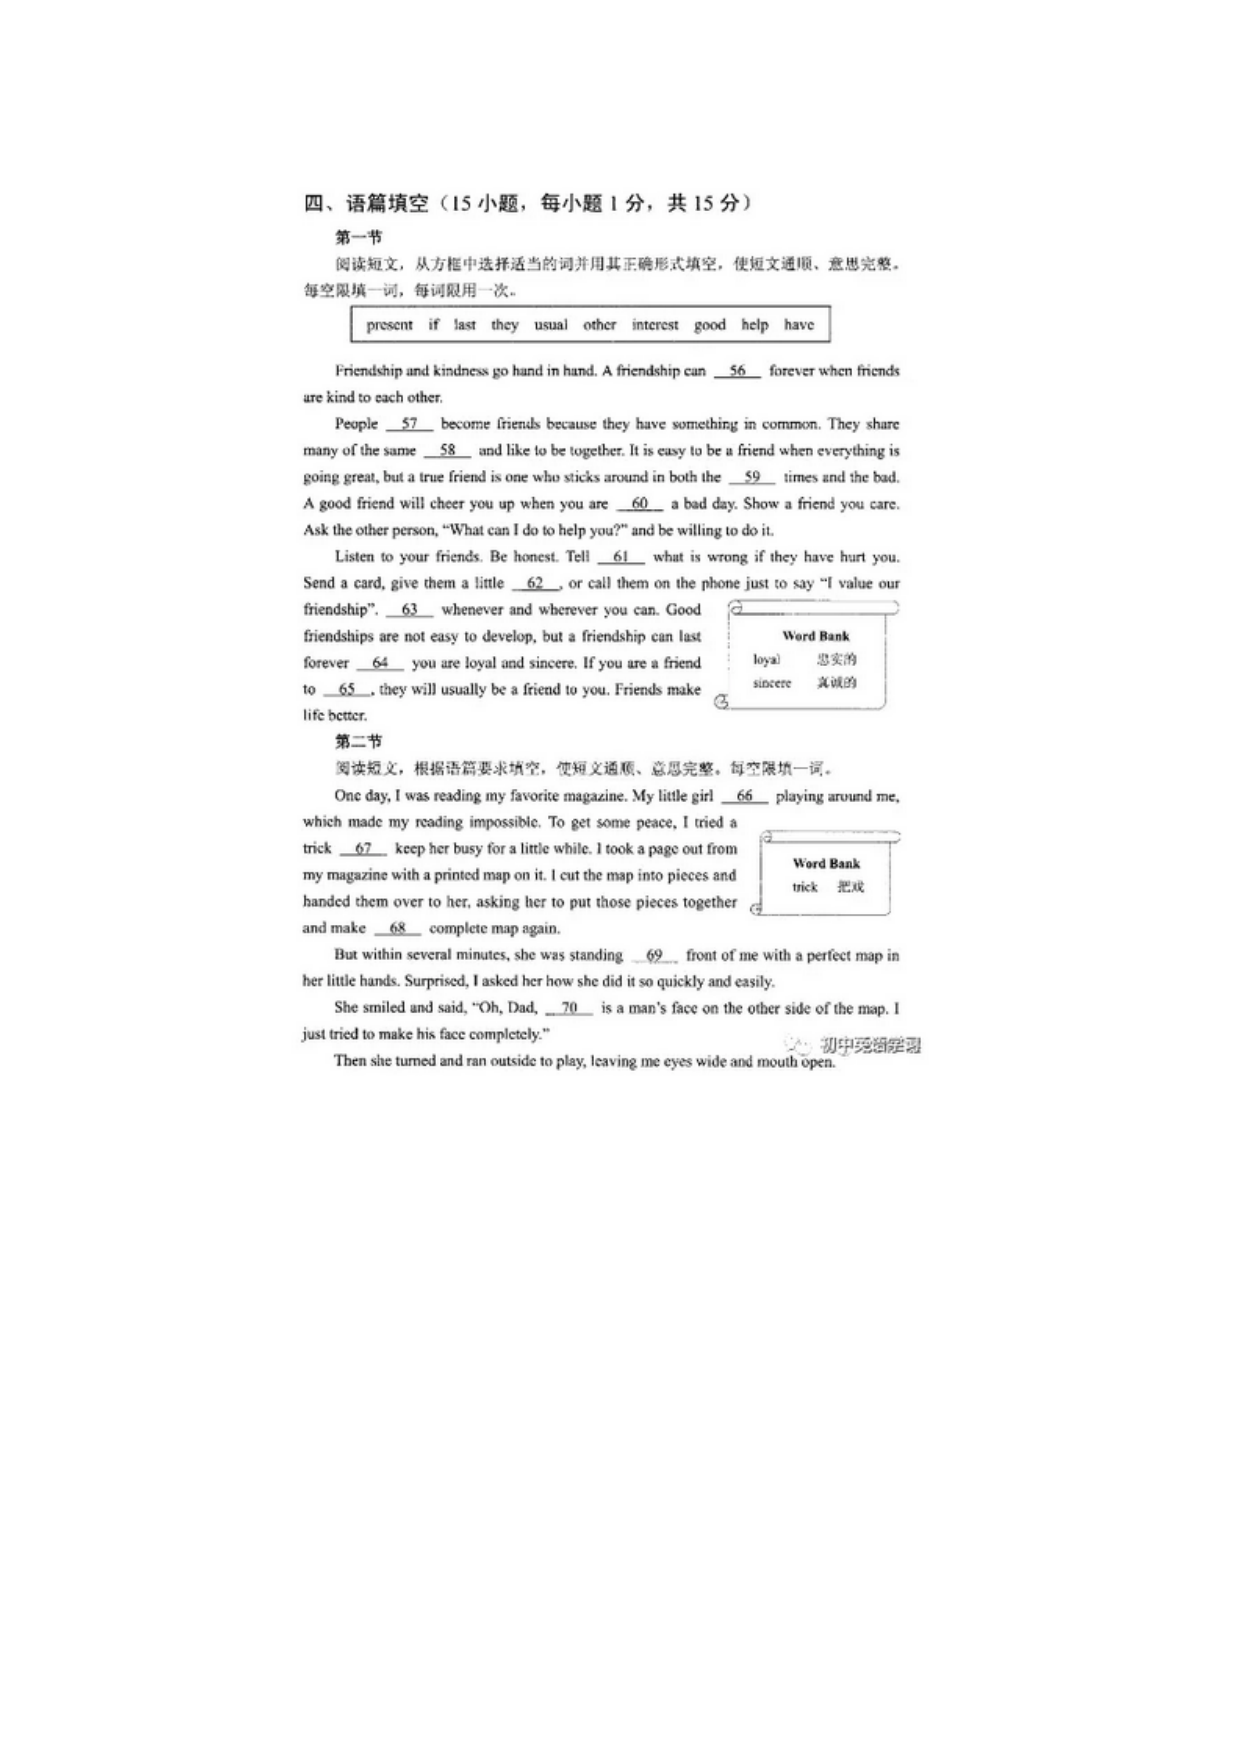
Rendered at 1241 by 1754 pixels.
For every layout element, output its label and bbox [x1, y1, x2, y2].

picture [256, 162, 985, 1085]
